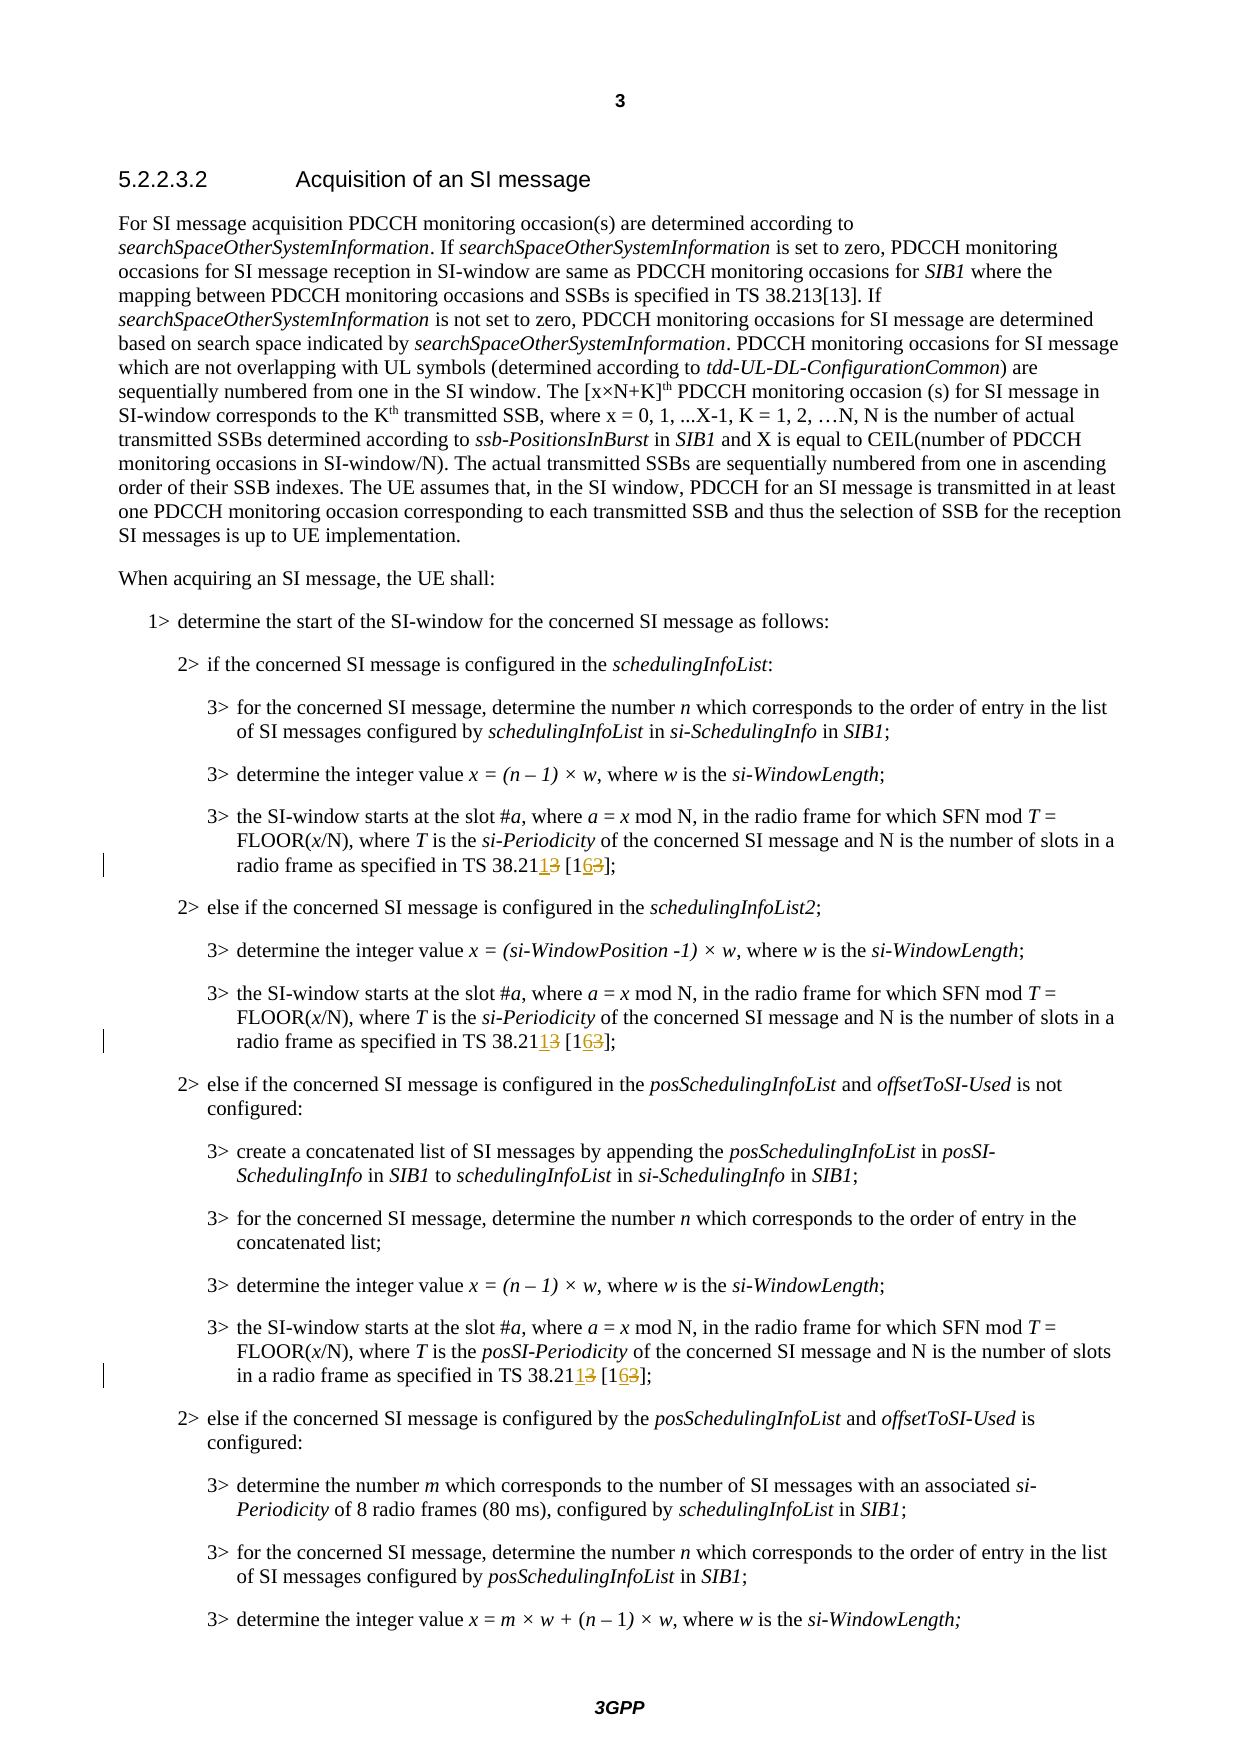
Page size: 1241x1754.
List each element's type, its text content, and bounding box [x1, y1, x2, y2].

text 2> else if the concerned SI message is configured by the posSchedulingInfoList and offsetToSI-Used is configured: [177, 1406, 1122, 1454]
text 3> the SI-window starts at the slot #a, where a = x mod N, in the radio frame for which SFN mod T = FLOOR(x/N), where T is the si-Periodicity of the concerned SI message and N is the number of slots in a radio frame as specified in TS 38.21 [1]; [207, 981, 1122, 1053]
text 3> determine the integer value x = (n – 1) × w, where w is the si-WindowLength; [207, 1272, 1122, 1297]
text 1> determine the start of the SI-window for the concerned SI message as follows: [148, 609, 1122, 633]
text 3> for the concerned SI message, determine the number n which corresponds to the order of entry in the list of SI messages configured by schedulingInfoList in si-SchedulingInfo in SIB1; [207, 695, 1122, 743]
text 3> for the concerned SI message, determine the number n which corresponds to the order of entry in the concatenated list; [207, 1206, 1122, 1254]
text 3> determine the integer value x = (si-WindowPosition -1) × w, where w is the si-WindowLength; [207, 938, 1122, 962]
text 3> determine the number m which corresponds to the number of SI messages with an associated si-Periodicity of 8 radio frames (80 ms), configured by schedulingInfoList in SIB1; [207, 1473, 1122, 1521]
text 3> the SI-window starts at the slot #a, where a = x mod N, in the radio frame for which SFN mod T = FLOOR(x/N), where T is the posSI-Periodicity of the concerned SI message and N is the number of slots in a radio frame as specified in TS 38.21 [1]; [207, 1315, 1122, 1387]
subtitle 5.2.2.3.2 Acquisition of an SI message [118, 166, 1122, 192]
text When acquiring an SI message, the UE shall: [118, 566, 1122, 590]
text 3> determine the integer value x = m × w + (n – 1) × w, where w is the si-WindowLength; [207, 1607, 1122, 1631]
text For SI message acquisition PDCCH monitoring occasion(s) are determined according to searchSpaceOtherSystemInformation. If searchSpaceOtherSystemInformation is set to zero, PDCCH monitoring occasions for SI message reception in SI-window are same as PDCCH monitoring occasions for SIB1 where the mapping between PDCCH monitoring occasions and SSBs is specified in TS 38.213[13]. If searchSpaceOtherSystemInformation is not set to zero, PDCCH monitoring occasions for SI message are determined based on search space indicated by searchSpaceOtherSystemInformation. PDCCH monitoring occasions for SI message which are not overlapping with UL symbols (determined according to tdd-UL-DL-ConfigurationCommon) are sequentially numbered from one in the SI window. The [x×N+K]th PDCCH monitoring occasion (s) for SI message in SI-window corresponds to the Kth transmitted SSB, where x = 0, 1, ...X-1, K = 1, 2, …N, N is the number of actual transmitted SSBs determined according to ssb-PositionsInBurst in SIB1 and X is equal to CEIL(number of PDCCH monitoring occasions in SI-window/N). The actual transmitted SSBs are sequentially numbered from one in ascending order of their SSB indexes. The UE assumes that, in the SI window, PDCCH for an SI message is transmitted in at least one PDCCH monitoring occasion corresponding to each transmitted SSB and thus the selection of SSB for the reception SI messages is up to UE implementation. [118, 211, 1122, 547]
text 3> create a concatenated list of SI messages by appending the posSchedulingInfoList in posSI-SchedulingInfo in SIB1 to schedulingInfoList in si-SchedulingInfo in SIB1; [207, 1139, 1122, 1187]
text 3> determine the integer value x = (n – 1) × w, where w is the si-WindowLength; [207, 762, 1122, 786]
text 3> for the concerned SI message, determine the number n which corresponds to the order of entry in the list of SI messages configured by posSchedulingInfoList in SIB1; [207, 1540, 1122, 1588]
text 3> the SI-window starts at the slot #a, where a = x mod N, in the radio frame for which SFN mod T = FLOOR(x/N), where T is the si-Periodicity of the concerned SI message and N is the number of slots in a radio frame as specified in TS 38.21 [1]; [207, 804, 1122, 877]
text 2> if the concerned SI message is configured in the schedulingInfoList: [177, 652, 1122, 676]
text 2> else if the concerned SI message is configured in the posSchedulingInfoList and offsetToSI-Used is not configured: [177, 1072, 1122, 1120]
text 2> else if the concerned SI message is configured in the schedulingInfoList2; [177, 895, 1122, 919]
